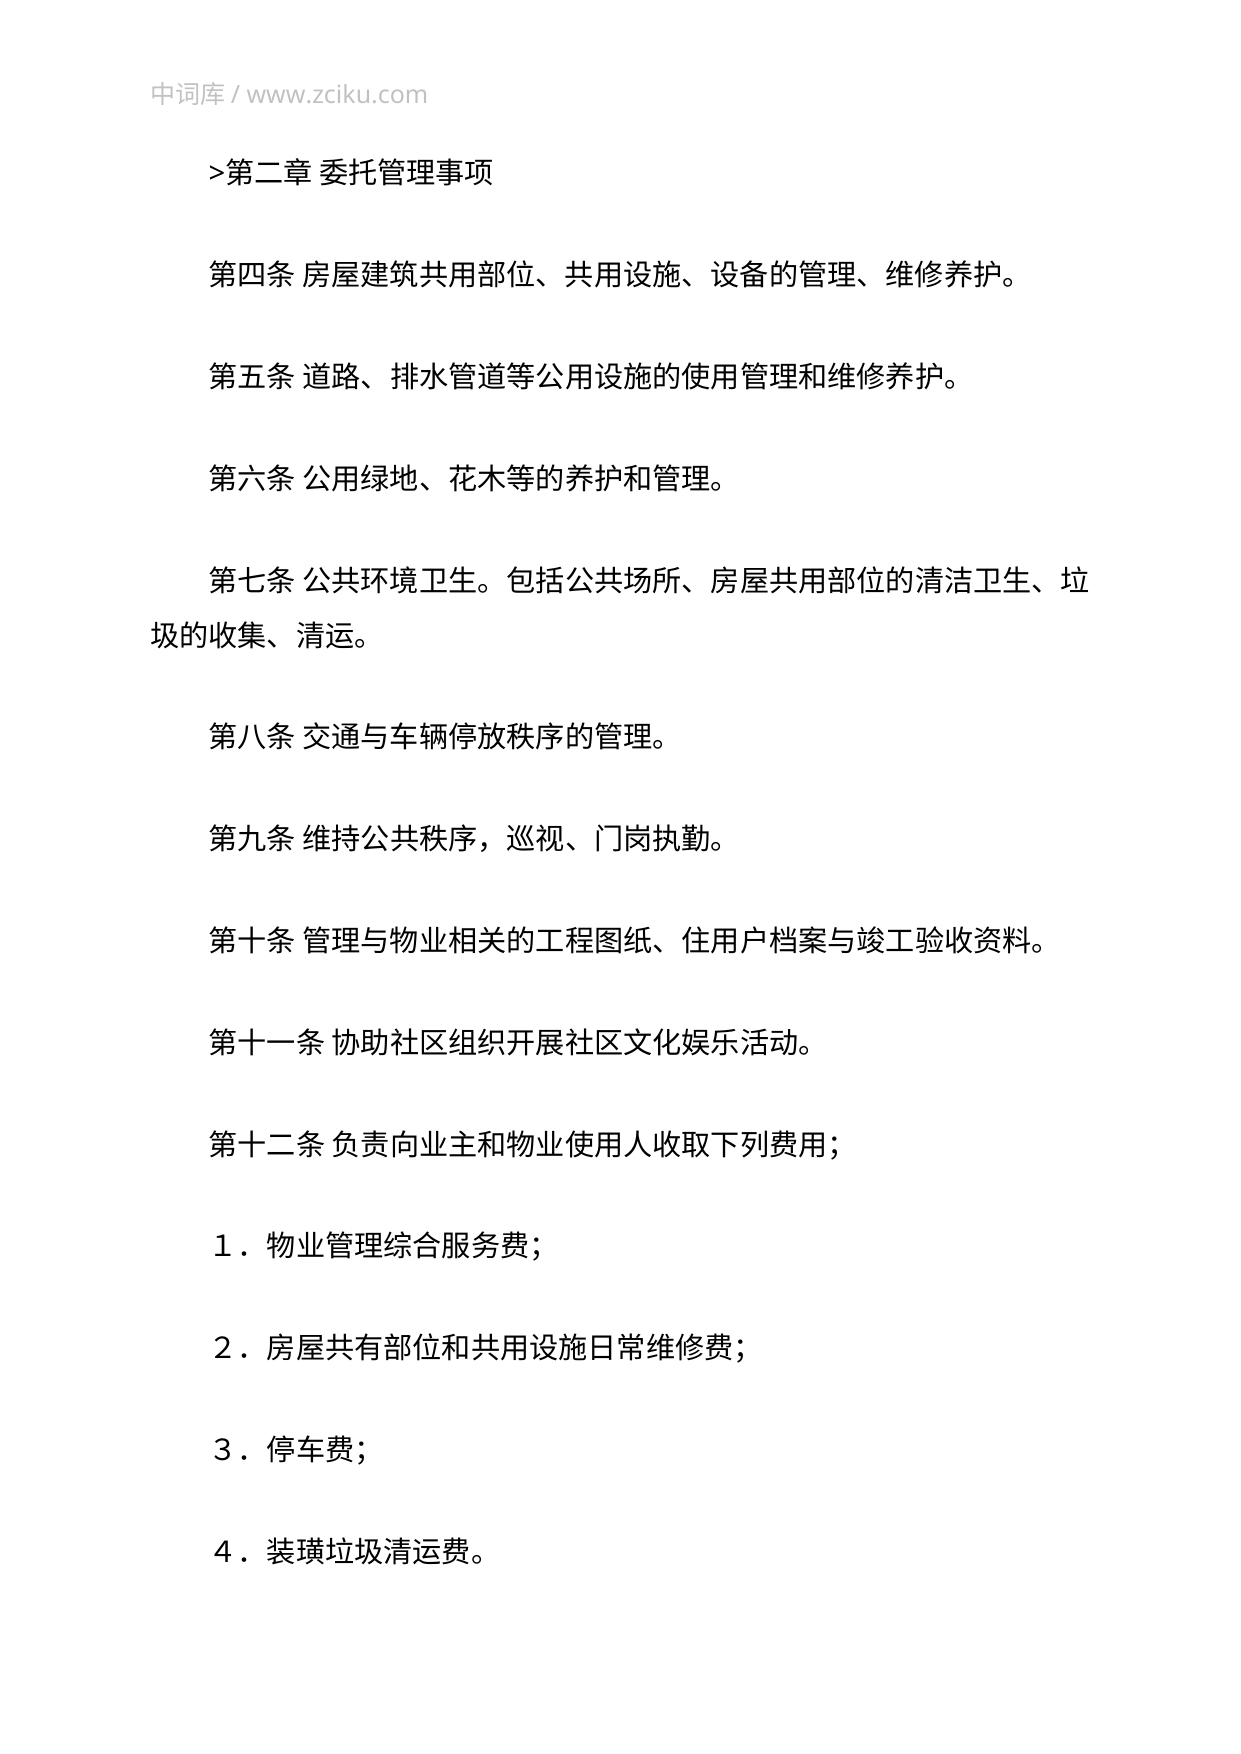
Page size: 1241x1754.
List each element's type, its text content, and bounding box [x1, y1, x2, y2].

text 第五条 道路、排水管道等公用设施的使用管理和维修养护。 [150, 354, 1090, 396]
text 第四条 房屋建筑共用部位、共用设施、设备的管理、维修养护。 [150, 252, 1090, 294]
text 第八条 交通与车辆停放秩序的管理。 [150, 714, 1090, 756]
text ２．房屋共有部位和共用设施日常维修费； [150, 1324, 1090, 1367]
text ３．停车费； [150, 1426, 1090, 1469]
text 第十二条 负责向业主和物业使用人收取下列费用； [150, 1121, 1090, 1163]
text 第十一条 协助社区组织开展社区文化娱乐活动。 [150, 1019, 1090, 1062]
text 第十条 管理与物业相关的工程图纸、住用户档案与竣工验收资料。 [150, 917, 1090, 960]
text 第六条 公用绿地、花木等的养护和管理。 [150, 456, 1090, 498]
text 第九条 维持公共秩序，巡视、门岗执勤。 [150, 816, 1090, 858]
text ４．装璜垃圾清运费。 [150, 1528, 1090, 1570]
text >第二章 委托管理事项 [150, 150, 1090, 192]
text 第七条 公共环境卫生。包括公共场所、房屋共用部位的清洁卫生、垃圾的收集、清运。 [150, 557, 1090, 654]
text １．物业管理综合服务费； [150, 1223, 1090, 1265]
